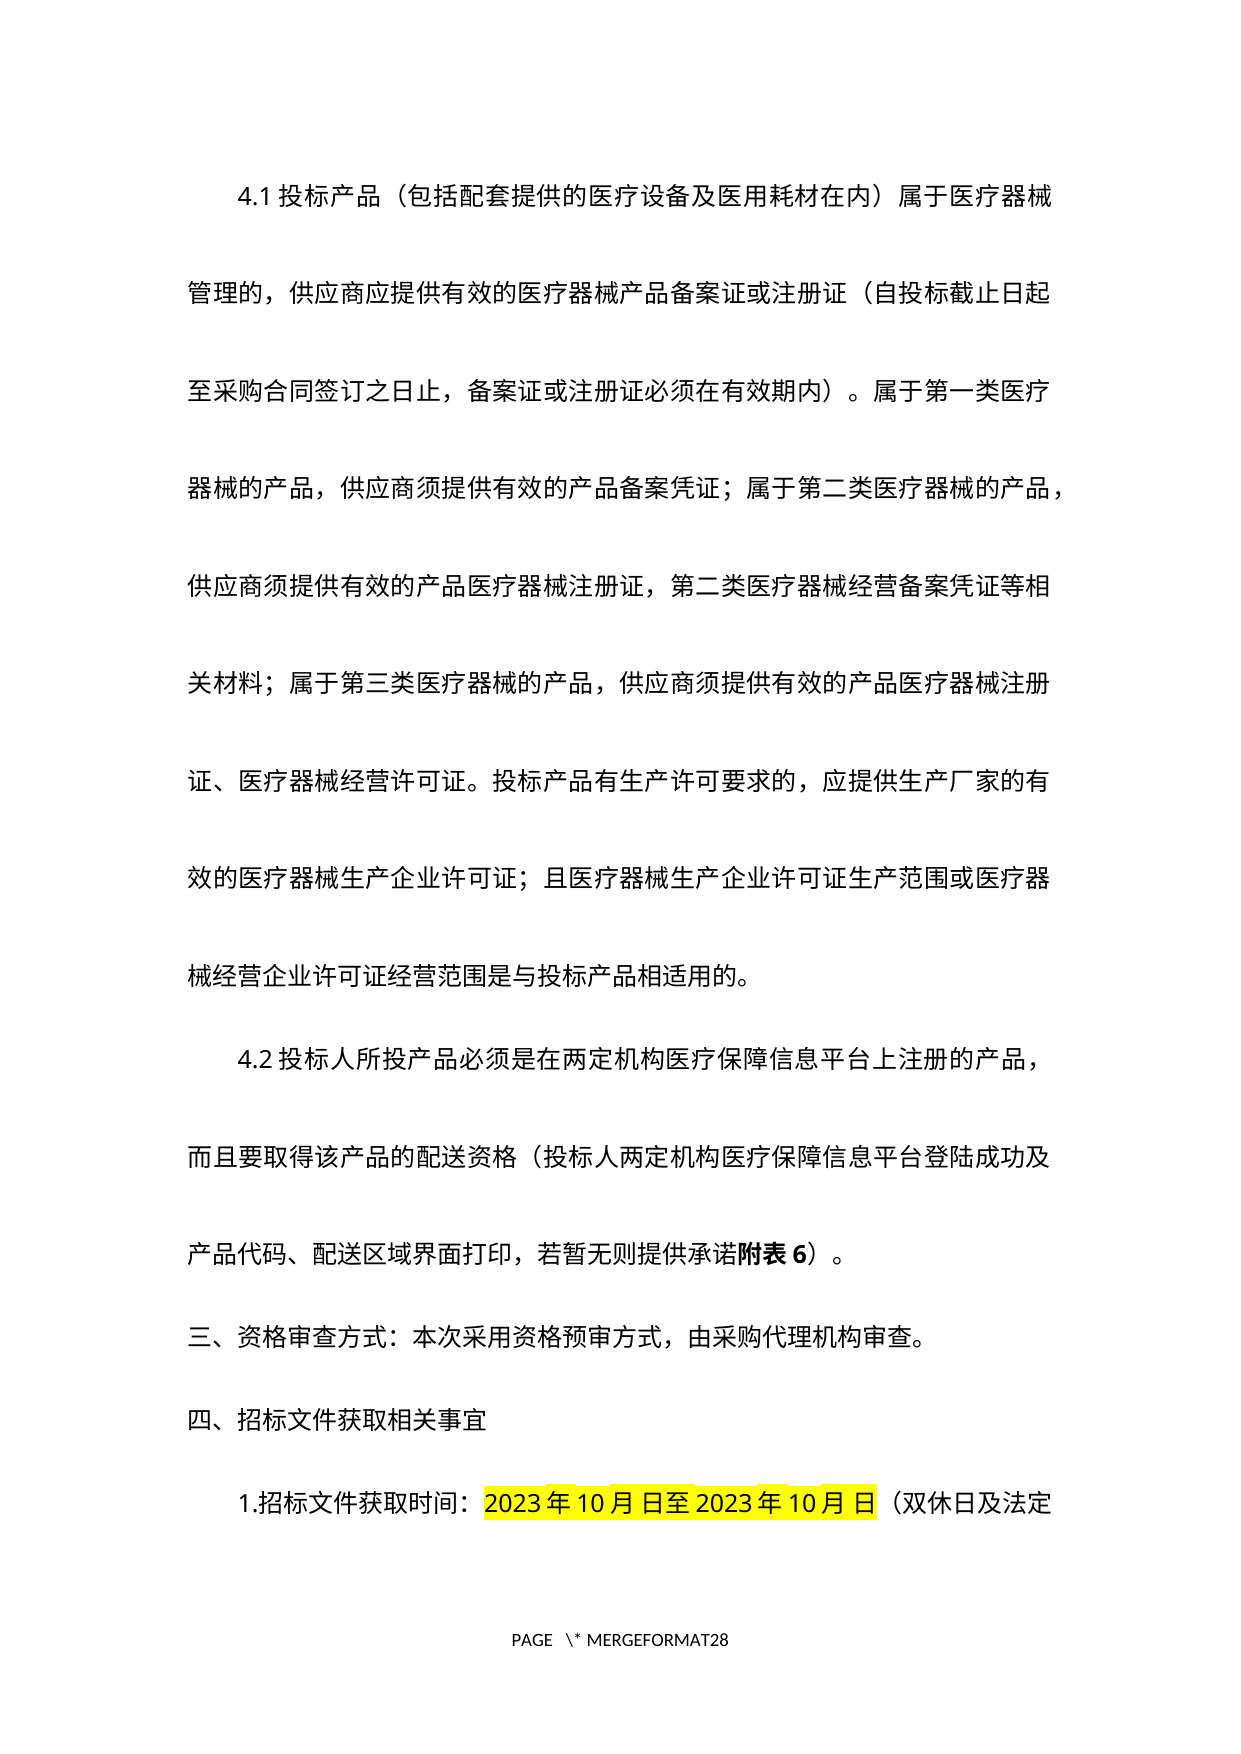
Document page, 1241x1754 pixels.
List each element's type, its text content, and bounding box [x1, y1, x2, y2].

text 4.2投标人所投产品必须是在两定机构医疗保障信息平台上注册的产品，而且要取得该产品的配送资格（投标人两定机构医疗保障信息平台登陆成功及产品代码、配送区域界面打印，若暂无则提供承诺附表6）。 [187, 1025, 1053, 1285]
text 三、资格审查方式：本次采用资格预审方式，由采购代理机构审查。 [187, 1303, 1053, 1368]
text 四、招标文件获取相关事宜 [187, 1386, 1053, 1451]
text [187, 1469, 1053, 1534]
text 4.1投标产品（包括配套提供的医疗设备及医用耗材在内）属于医疗器械管理的，供应商应提供有效的医疗器械产品备案证或注册证（自投标截止日起至采购合同签订之日止，备案证或注册证必须在有效期内）。属于第一类医疗器械的产品，供应商须提供有效的产品备案凭证；属于第二类医疗器械的产品，供应商须提供有效的产品医疗器械注册证，第二类医疗器械经营备案凭证等相关材料；属于第三类医疗器械的产品，供应商须提供有效的产品医疗器械注册证、医疗器械经营许可证。投标产品有生产许可要求的，应提供生产厂家的有效的医疗器械生产企业许可证；且医疗器械生产企业许可证生产范围或医疗器械经营企业许可证经营范围是与投标产品相适用的。 [187, 162, 1053, 1007]
